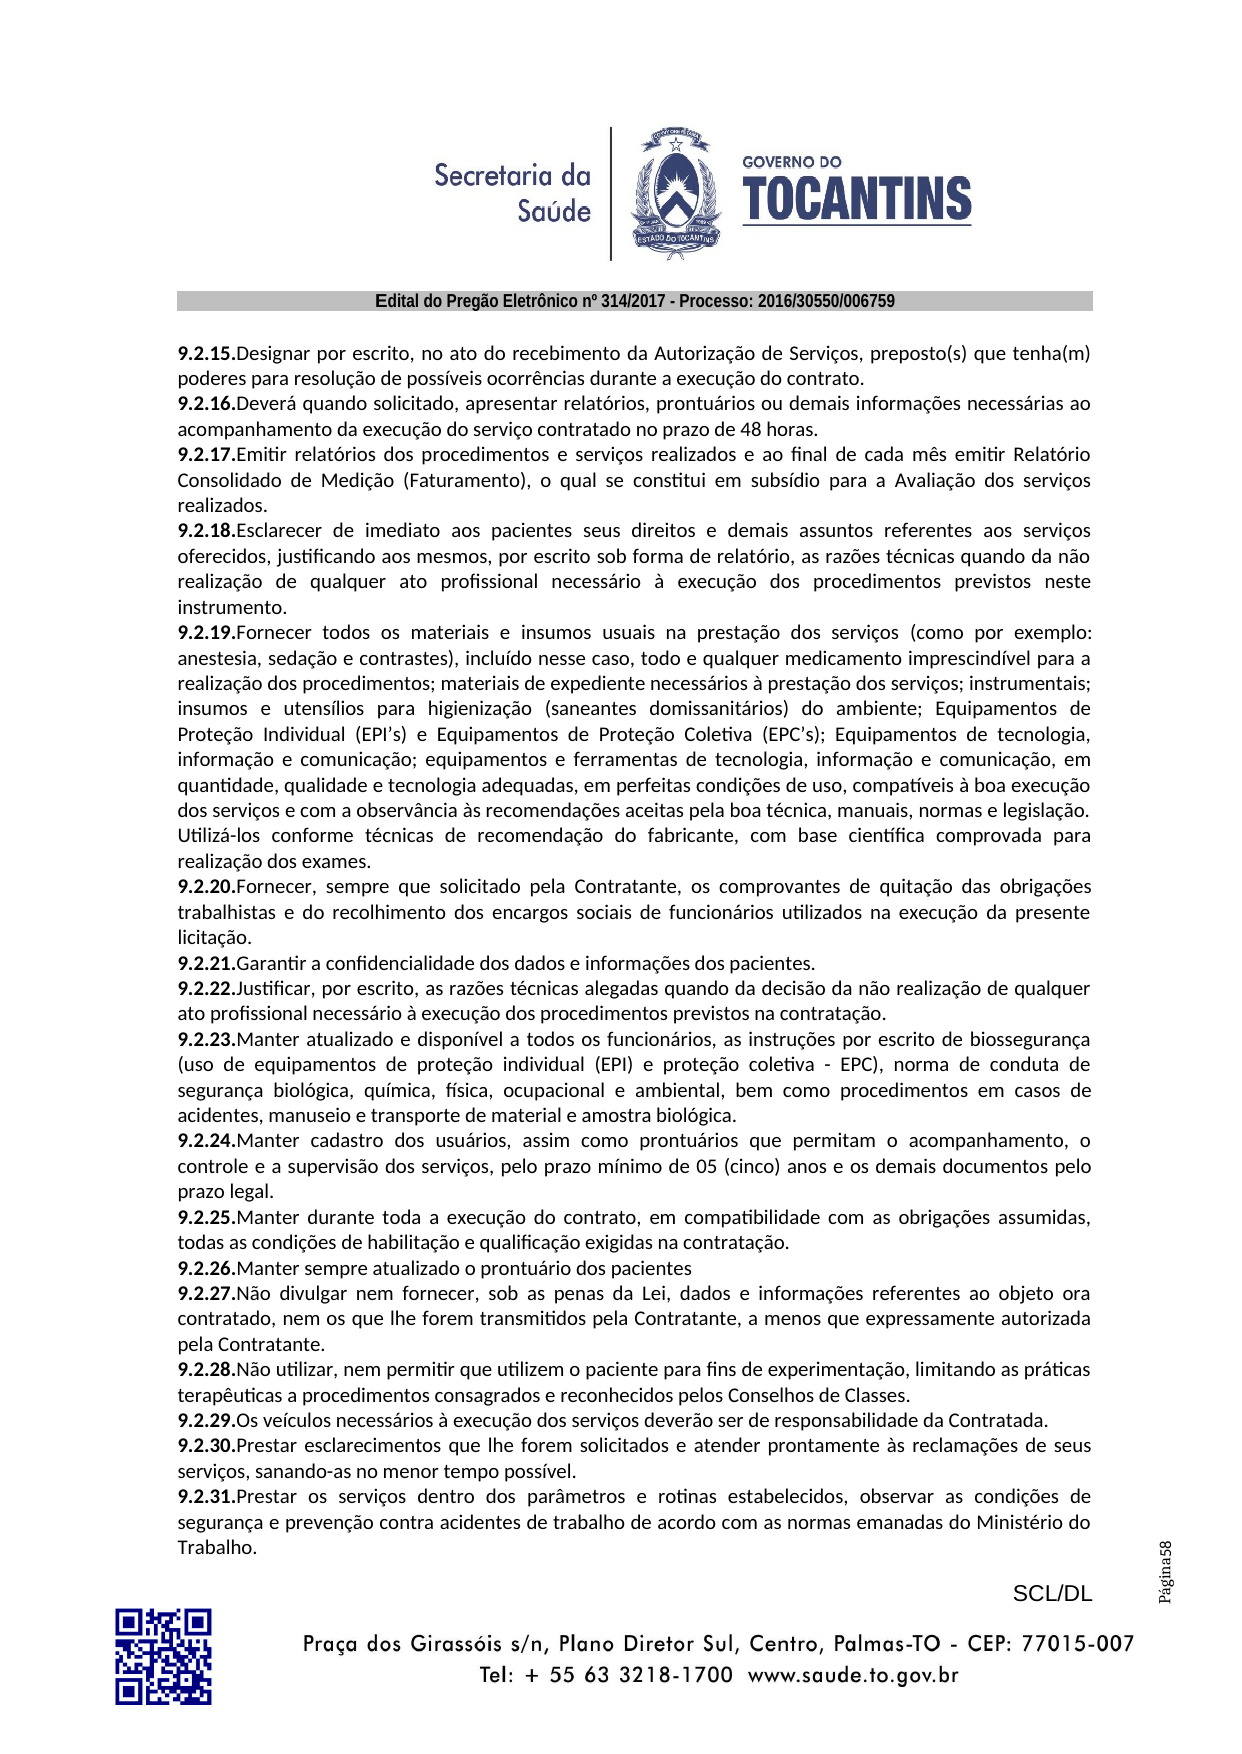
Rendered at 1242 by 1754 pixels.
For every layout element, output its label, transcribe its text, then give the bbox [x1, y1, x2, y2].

picture [111, 1604, 1134, 1709]
text 9.2.28.Não utilizar, nem permitir que utilizem o paciente para fins de experimentação, limitando as práticas terapêuticas a procedimentos consagrados e reconhecidos pelos Conselhos de Classes. [177, 1356, 1093, 1407]
picture [0, 43, 1237, 276]
text 9.2.24.Manter cadastro dos usuários, assim como prontuários que permitam o acompanhamento, o controle e a supervisão dos serviços, pelo prazo mínimo de 05 (cinco) anos e os demais documentos pelo prazo legal. [177, 1128, 1093, 1204]
text 9.2.16.Deverá quando solicitado, apresentar relatórios, prontuários ou demais informações necessárias ao acompanhamento da execução do serviço contratado no prazo de 48 horas. [177, 391, 1093, 441]
text 9.2.20.Fornecer, sempre que solicitado pela Contratante, os comprovantes de quitação das obrigações trabalhistas e do recolhimento dos encargos sociais de funcionários utilizados na execução da presente licitação. [177, 873, 1093, 950]
text 9.2.23.Manter atualizado e disponível a todos os funcionários, as instruções por escrito de biossegurança (uso de equipamentos de proteção individual (EPI) e proteção coletiva - EPC), norma de conduta de segurança biológica, química, física, ocupacional e ambiental, bem como procedimentos em casos de acidentes, manuseio e transporte de material e amostra biológica. [177, 1026, 1093, 1128]
text 9.2.31.Prestar os serviços dentro dos parâmetros e rotinas estabelecidos, observar as condições de segurança e prevenção contra acidentes de trabalho de acordo com as normas emanadas do Ministério do Trabalho. [177, 1483, 1093, 1560]
text 9.2.21.Garantir a confidencialidade dos dados e informações dos pacientes. [177, 950, 1093, 975]
text 9.2.15.Designar por escrito, no ato do recebimento da Autorização de Serviços, preposto(s) que tenha(m) poderes para resolução de possíveis ocorrências durante a execução do contrato. [177, 340, 1093, 391]
text 9.2.19.Fornecer todos os materiais e insumos usuais na prestação dos serviços (como por exemplo: anestesia, sedação e contrastes), incluído nesse caso, todo e qualquer medicamento imprescindível para a realização dos procedimentos; materiais de expediente necessários à prestação dos serviços; instrumentais; insumos e utensílios para higienização (saneantes domissanitários) do ambiente; Equipamentos de Proteção Individual (EPI’s) e Equipamentos de Proteção Coletiva (EPC’s); Equipamentos de tecnologia, informação e comunicação; equipamentos e ferramentas de tecnologia, informação e comunicação, em quantidade, qualidade e tecnologia adequadas, em perfeitas condições de uso, compatíveis à boa execução dos serviços e com a observância às recomendações aceitas pela boa técnica, manuais, normas e legislação. Utilizá-los conforme técnicas de recomendação do fabricante, com base científica comprovada para realização dos exames. [177, 619, 1093, 873]
text 9.2.30.Prestar esclarecimentos que lhe forem solicitados e atender prontamente às reclamações de seus serviços, sanando-as no menor tempo possível. [177, 1433, 1093, 1483]
text 9.2.17.Emitir relatórios dos procedimentos e serviços realizados e ao final de cada mês emitir Relatório Consolidado de Medição (Faturamento), o qual se constitui em subsídio para a Avaliação dos serviços realizados. [177, 441, 1093, 518]
text 9.2.26.Manter sempre atualizado o prontuário dos pacientes [177, 1255, 1093, 1280]
text 9.2.22.Justificar, por escrito, as razões técnicas alegadas quando da decisão da não realização de qualquer ato profissional necessário à execução dos procedimentos previstos na contratação. [177, 975, 1093, 1026]
text 9.2.29.Os veículos necessários à execução dos serviços deverão ser de responsabilidade da Contratada. [177, 1407, 1093, 1433]
text 9.2.18.Esclarecer de imediato aos pacientes seus direitos e demais assuntos referentes aos serviços oferecidos, justificando aos mesmos, por escrito sob forma de relatório, as razões técnicas quando da não realização de qualquer ato profissional necessário à execução dos procedimentos previstos neste instrumento. [177, 518, 1093, 619]
text 9.2.25.Manter durante toda a execução do contrato, em compatibilidade com as obrigações assumidas, todas as condições de habilitação e qualificação exigidas na contratação. [177, 1204, 1093, 1255]
text 9.2.27.Não divulgar nem fornecer, sob as penas da Lei, dados e informações referentes ao objeto ora contratado, nem os que lhe forem transmitidos pela Contratante, a menos que expressamente autorizada pela Contratante. [177, 1280, 1093, 1356]
